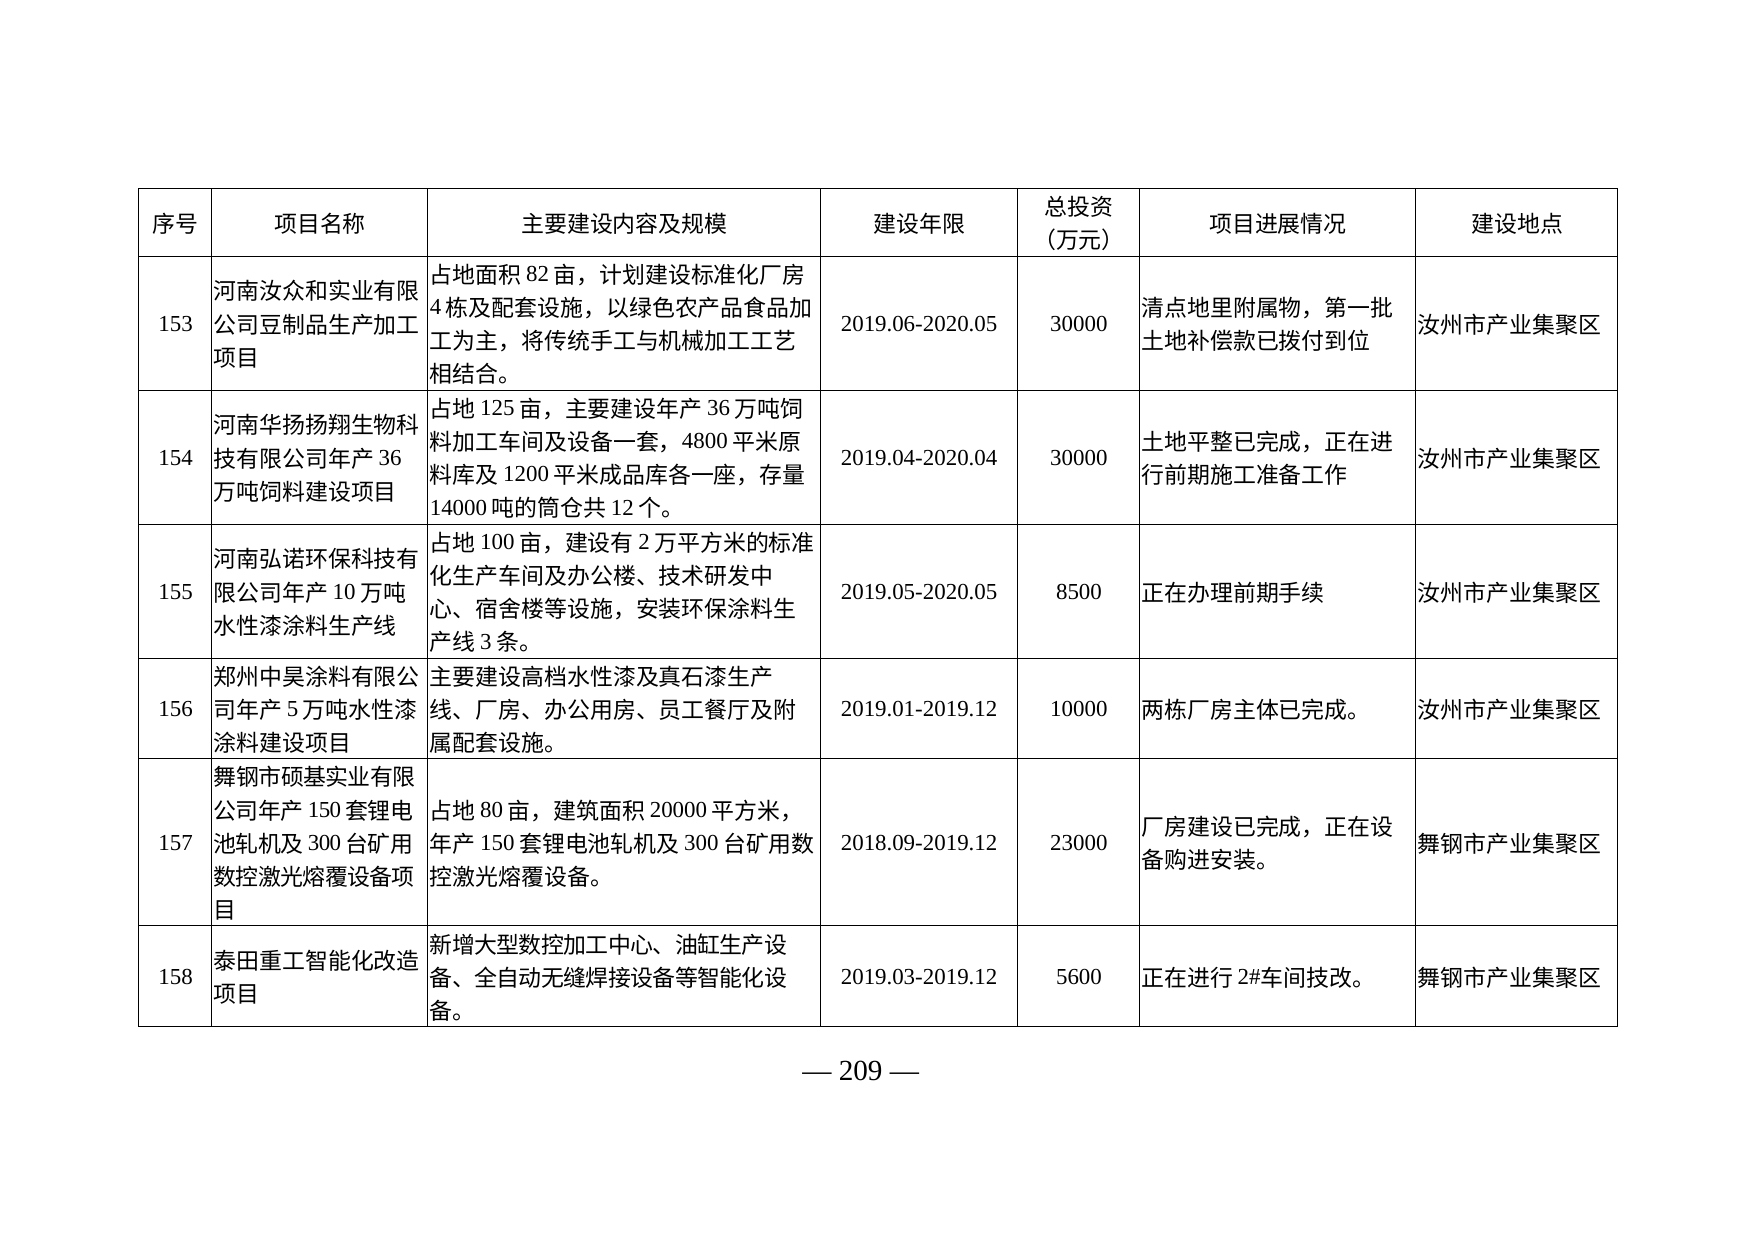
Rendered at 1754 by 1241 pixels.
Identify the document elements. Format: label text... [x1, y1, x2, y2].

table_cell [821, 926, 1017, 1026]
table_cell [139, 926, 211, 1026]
table_header 建设地点 [1416, 189, 1617, 256]
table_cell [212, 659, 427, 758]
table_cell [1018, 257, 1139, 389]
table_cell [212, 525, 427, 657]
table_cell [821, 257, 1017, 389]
table_header 序号 [139, 189, 211, 256]
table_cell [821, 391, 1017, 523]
table_header 项目进展情况 [1140, 189, 1415, 256]
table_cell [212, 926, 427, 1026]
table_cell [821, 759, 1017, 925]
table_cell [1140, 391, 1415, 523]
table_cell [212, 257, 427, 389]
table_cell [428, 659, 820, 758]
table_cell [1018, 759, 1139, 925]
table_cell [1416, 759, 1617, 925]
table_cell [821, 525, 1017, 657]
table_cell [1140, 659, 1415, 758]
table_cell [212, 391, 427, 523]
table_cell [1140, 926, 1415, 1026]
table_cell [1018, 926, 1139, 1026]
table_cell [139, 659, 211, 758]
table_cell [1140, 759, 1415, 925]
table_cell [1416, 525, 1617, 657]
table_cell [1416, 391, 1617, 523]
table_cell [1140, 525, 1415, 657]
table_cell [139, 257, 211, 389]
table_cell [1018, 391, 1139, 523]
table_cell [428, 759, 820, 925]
table_header 项目名称 [212, 189, 427, 256]
table_header 主要建设内容及规模 [428, 189, 820, 256]
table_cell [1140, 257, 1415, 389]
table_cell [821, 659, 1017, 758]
table_header 总投资 （万元） [1018, 189, 1139, 256]
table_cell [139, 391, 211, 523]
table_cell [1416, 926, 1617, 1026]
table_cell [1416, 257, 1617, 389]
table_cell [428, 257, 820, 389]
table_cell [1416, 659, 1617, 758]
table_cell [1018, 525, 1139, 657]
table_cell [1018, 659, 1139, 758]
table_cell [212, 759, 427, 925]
table_header 建设年限 [821, 189, 1017, 256]
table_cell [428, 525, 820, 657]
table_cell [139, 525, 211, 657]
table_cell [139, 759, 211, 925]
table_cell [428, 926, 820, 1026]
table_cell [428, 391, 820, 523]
